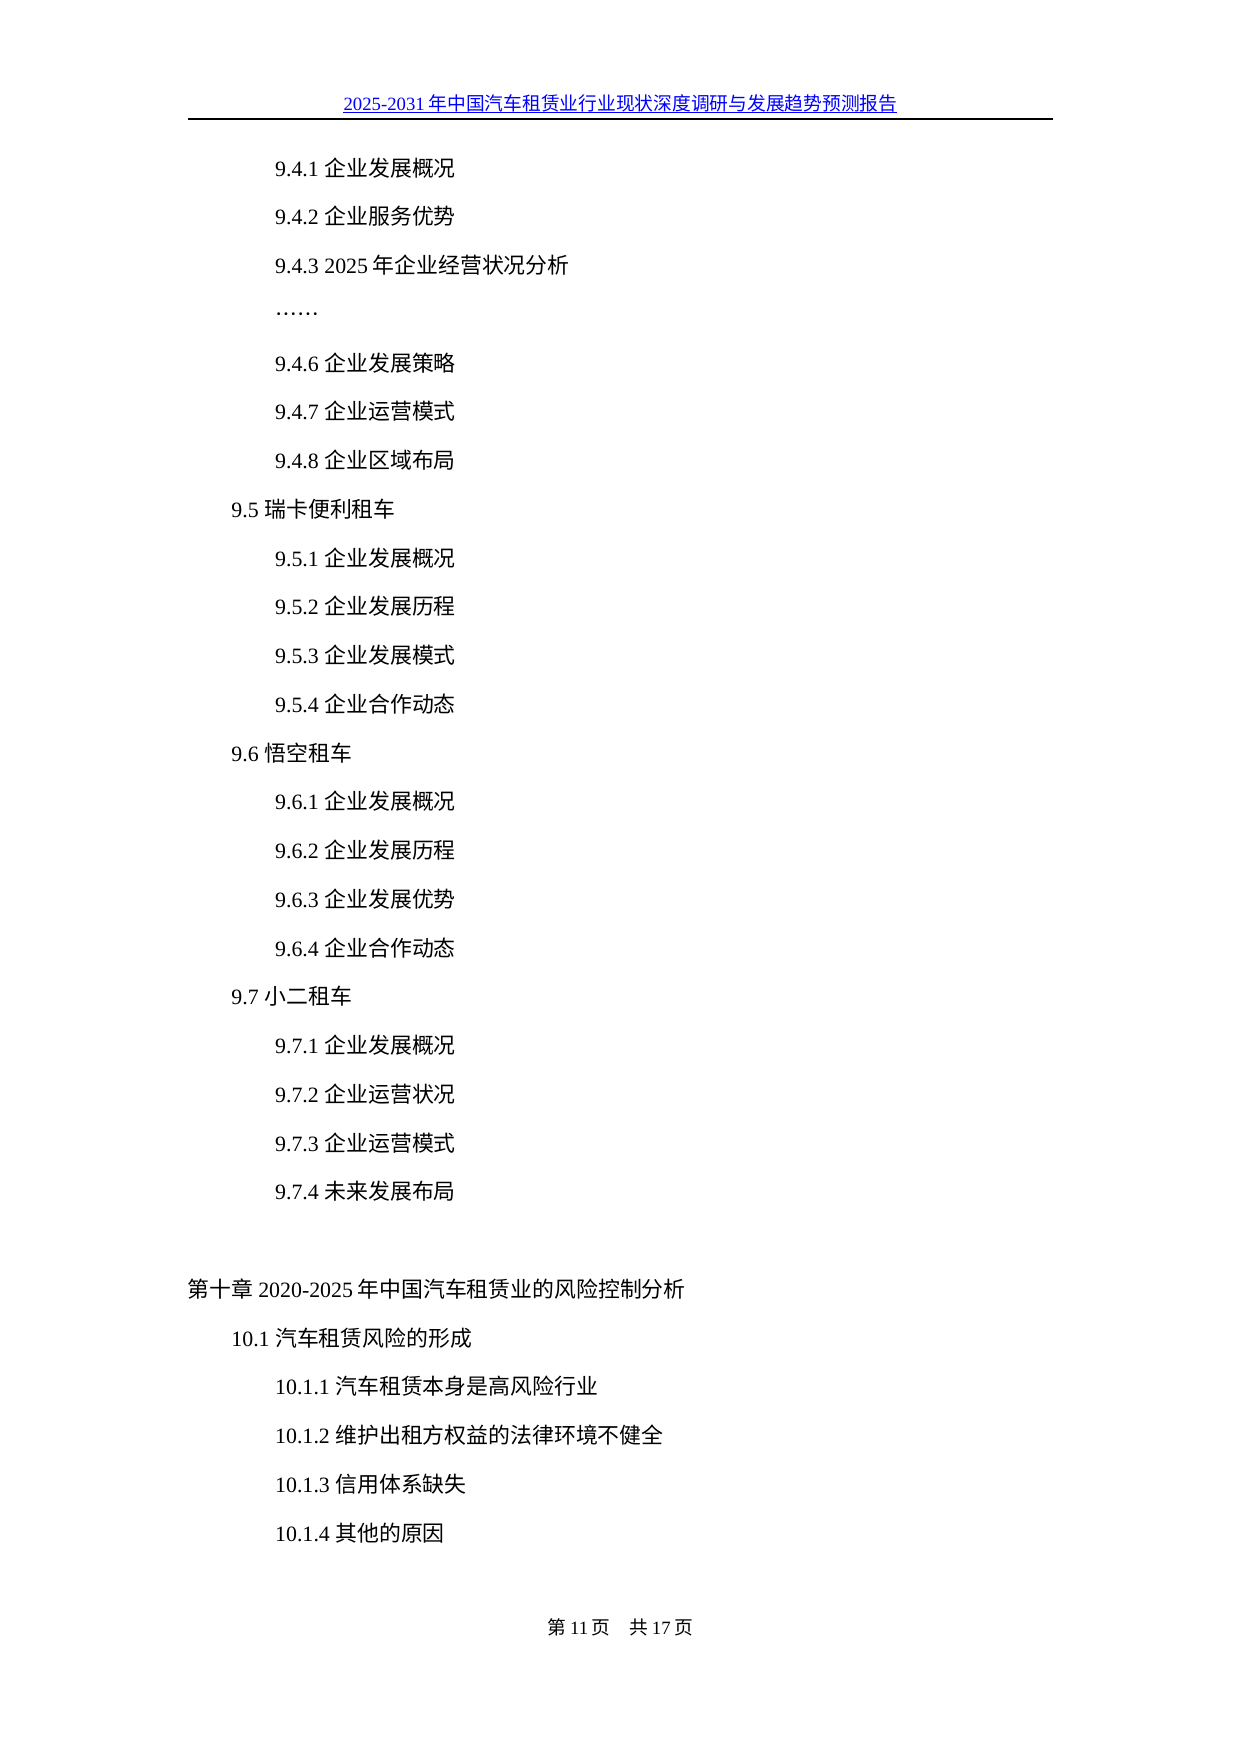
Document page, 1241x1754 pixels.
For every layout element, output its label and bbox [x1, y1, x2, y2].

text [187, 150, 1053, 1548]
